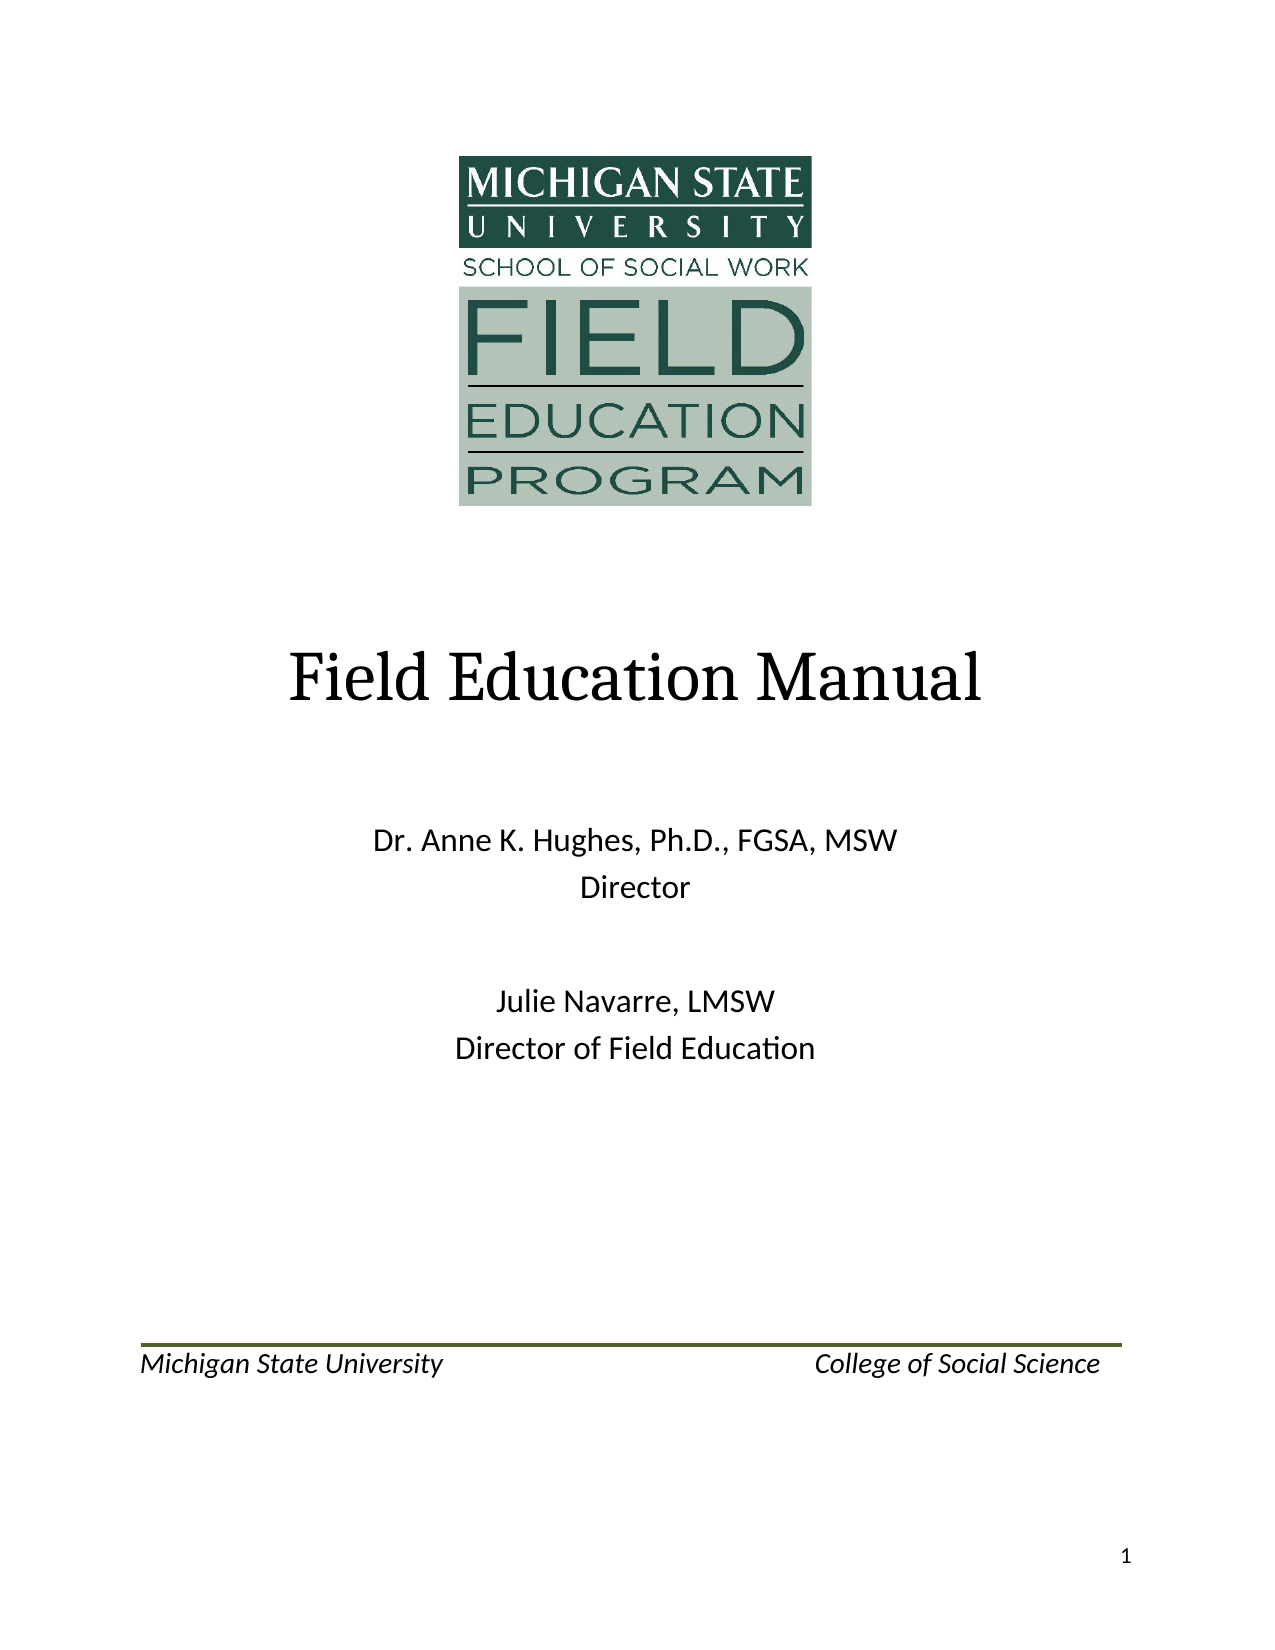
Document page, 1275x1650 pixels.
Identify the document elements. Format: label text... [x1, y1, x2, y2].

text Director of Field Education [139, 1027, 1131, 1067]
picture [459, 156, 812, 506]
text Julie Navarre, LMSW [139, 980, 1131, 1021]
text Michigan State University College of Social Science [139, 1346, 1131, 1381]
text Dr. Anne K. Hughes, Ph.D., FGSA, MSW [139, 819, 1131, 859]
text Director [139, 866, 1131, 906]
text Field Education Manual [139, 637, 1131, 718]
